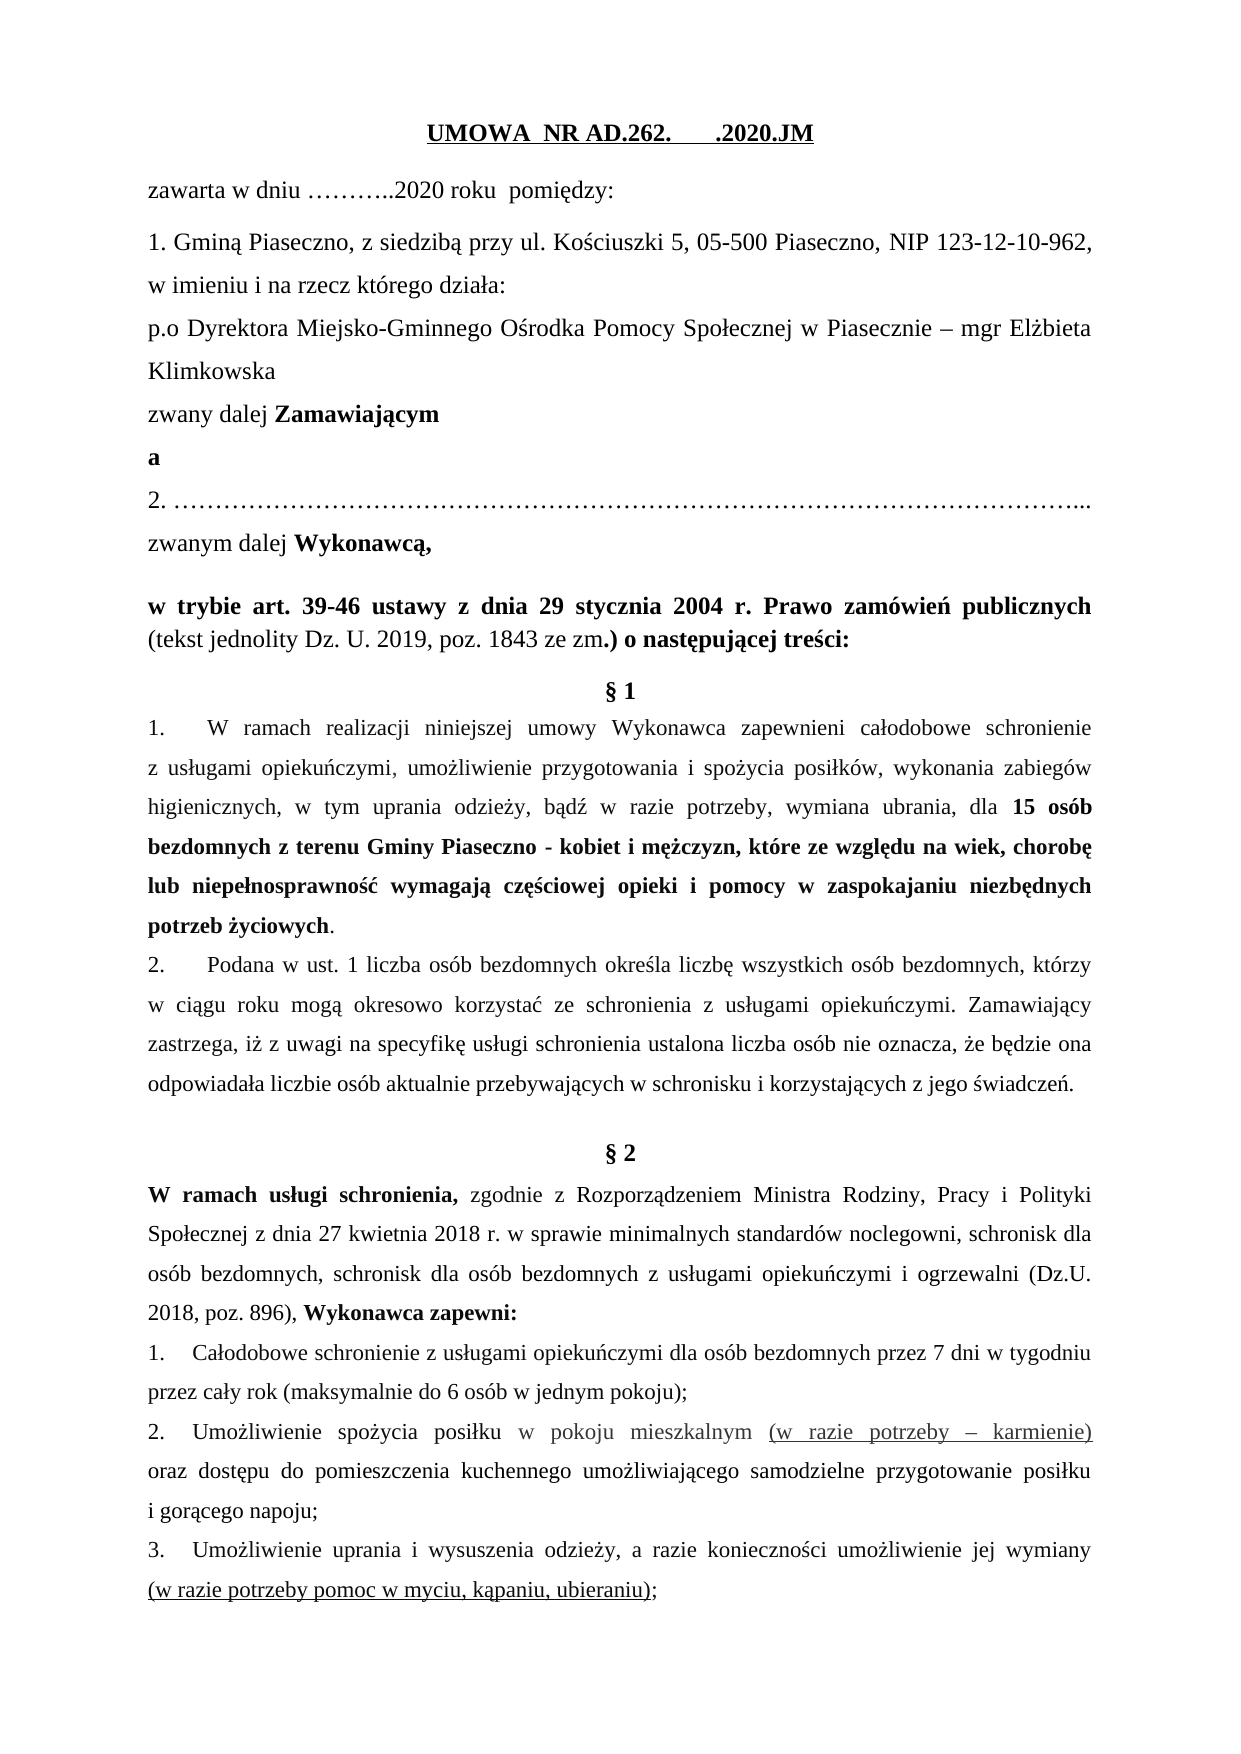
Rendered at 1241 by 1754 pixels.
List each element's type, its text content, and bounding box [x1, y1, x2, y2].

text UMOWA NR AD.262. .2020.JM [148, 118, 1092, 147]
list Umożliwienie uprania i wysuszenia odzieży, a razie konieczności umożliwienie jej wymiany (w razie potrzeby pomoc w myciu, kąpaniu, ubieraniu); [148, 1536, 1092, 1602]
text a [148, 442, 1092, 471]
text 2. ………………………………………………………………………………………………... [148, 485, 1092, 514]
text zwany dalej Zamawiającym [148, 399, 1092, 428]
text § 1 [148, 676, 1092, 705]
text § 2 [148, 1138, 1092, 1167]
text p.o Dyrektora Miejsko-Gminnego Ośrodka Pomocy Społecznej w Piasecznie – mgr Elżbieta Klimkowska [148, 313, 1092, 385]
text w trybie art. 39-46 ustawy z dnia 29 stycznia 2004 r. Prawo zamówień publicznych (tekst jednolity Dz. U. 2019, poz. 1843 ze zm.) o następującej treści: [148, 591, 1092, 652]
list W ramach realizacji niniejszej umowy Wykonawca zapewnieni całodobowe schronienie z usługami opiekuńczymi, umożliwienie przygotowania i spożycia posiłków, wykonania zabiegów higienicznych, w tym uprania odzieży, bądź w razie potrzeby, wymiana ubrania, dla 15 osób bezdomnych z terenu Gminy Piaseczno - kobiet i mężczyzn, które ze względu na wiek, chorobę lub niepełnosprawność wymagają częściowej opieki i pomocy w zaspokajaniu niezbędnych potrzeb życiowych. [148, 714, 1092, 938]
text 1. Gminą Piaseczno, z siedzibą przy ul. Kościuszki 5, 05-500 Piaseczno, NIP 123-12-10-962, w imieniu i na rzecz którego działa: [148, 227, 1092, 298]
text W ramach usługi schronienia, zgodnie z Rozporządzeniem Ministra Rodziny, Pracy i Polityki Społecznej z dnia 27 kwietnia 2018 r. w sprawie minimalnych standardów noclegowni, schronisk dla osób bezdomnych, schronisk dla osób bezdomnych z usługami opiekuńczymi i ogrzewalni (Dz.U. 2018, poz. 896), Wykonawca zapewni: [148, 1181, 1092, 1326]
list Podana w ust. 1 liczba osób bezdomnych określa liczbę wszystkich osób bezdomnych, którzy w ciągu roku mogą okresowo korzystać ze schronienia z usługami opiekuńczymi. Zamawiający zastrzega, iż z uwagi na specyfikę usługi schronienia ustalona liczba osób nie oznacza, że będzie ona odpowiadała liczbie osób aktualnie przebywających w schronisku i korzystających z jego świadczeń. [148, 951, 1092, 1096]
text zwanym dalej Wykonawcą, [148, 528, 1092, 557]
list Umożliwienie spożycia posiłku w pokoju mieszkalnym (w razie potrzeby – karmienie) oraz dostępu do pomieszczenia kuchennego umożliwiającego samodzielne przygotowanie posiłku i gorącego napoju; [148, 1418, 1092, 1523]
text zawarta w dniu ………..2020 roku pomiędzy: [148, 176, 1092, 204]
list Całodobowe schronienie z usługami opiekuńczymi dla osób bezdomnych przez 7 dni w tygodniu przez cały rok (maksymalnie do 6 osób w jednym pokoju); [148, 1339, 1092, 1405]
